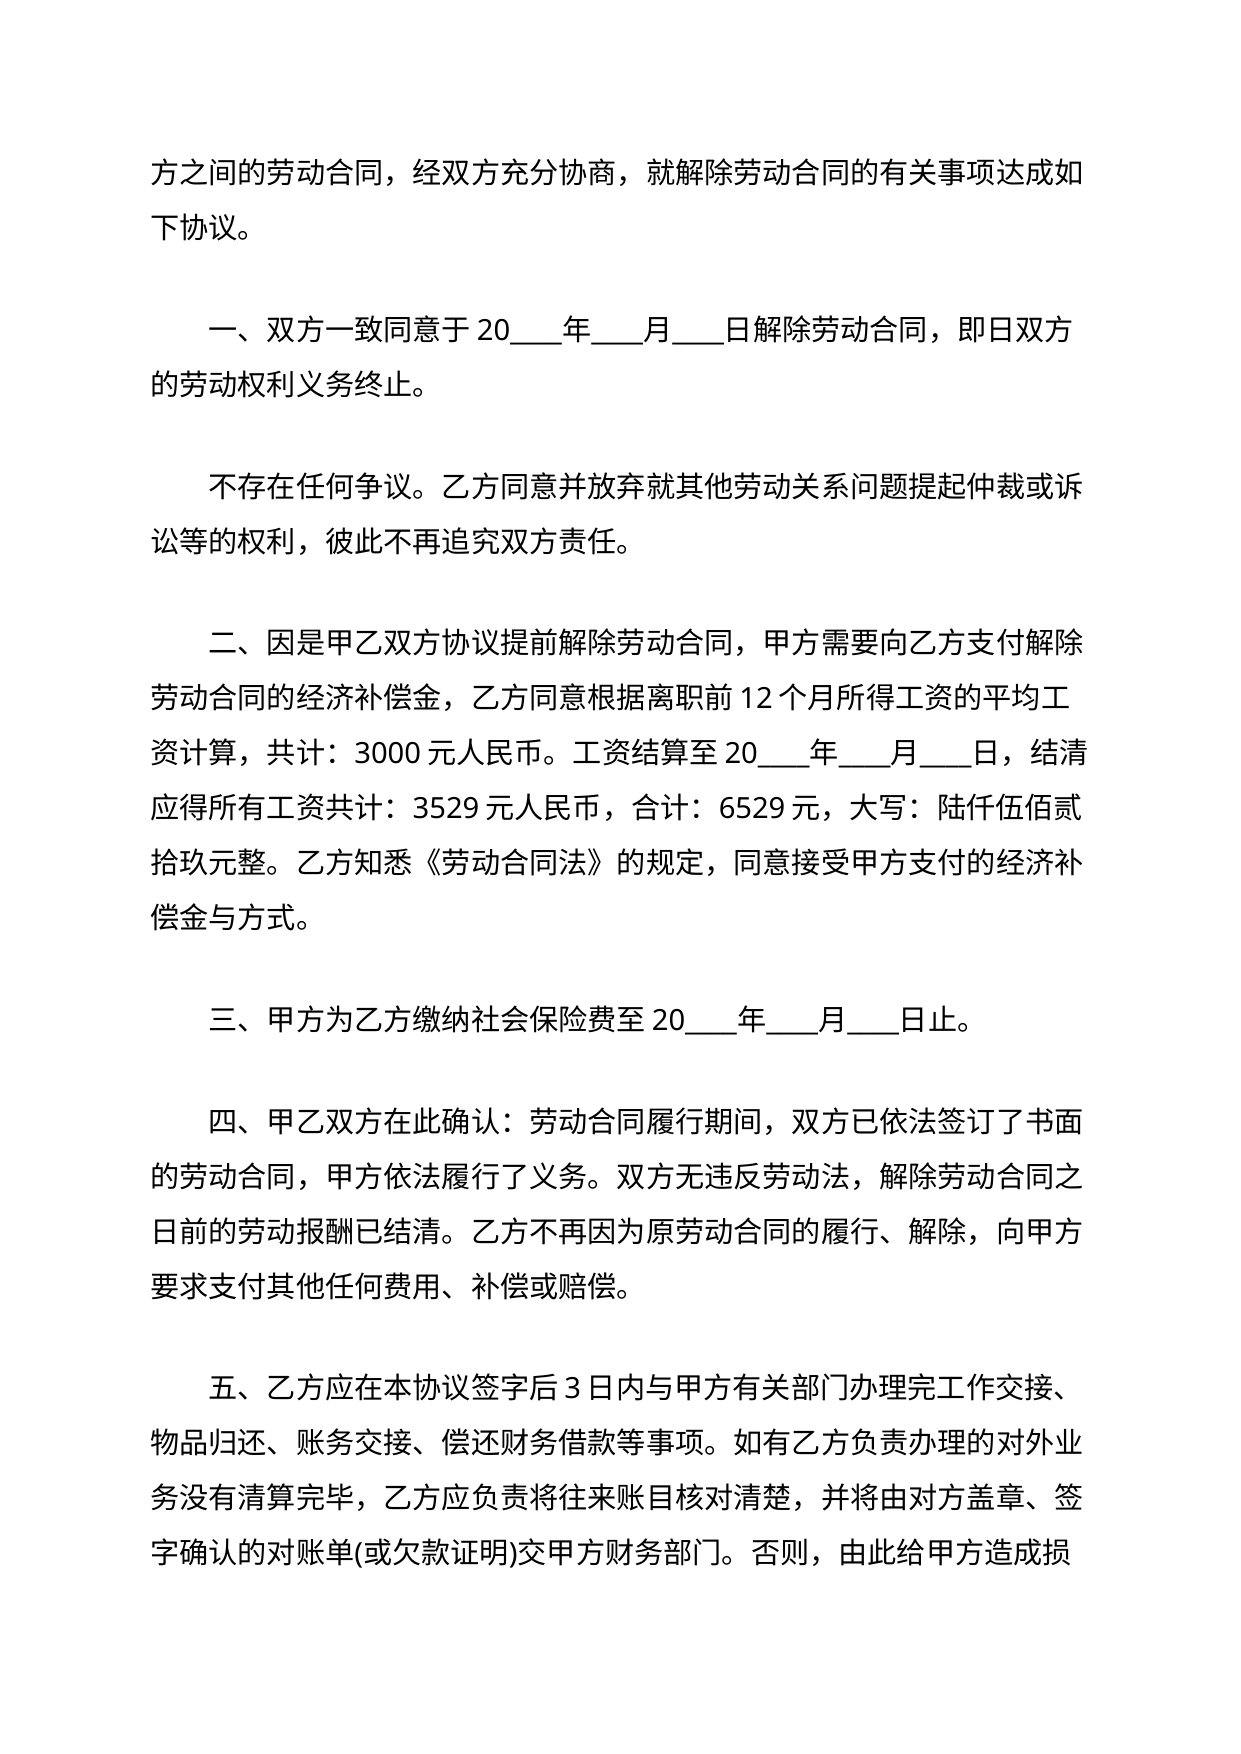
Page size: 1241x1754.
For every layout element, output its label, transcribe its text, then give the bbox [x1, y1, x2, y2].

text 三、甲方为乙方缴纳社会保险费至20____年____月____日止。 [150, 997, 1090, 1039]
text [150, 1365, 1090, 1572]
text 一、双方一致同意于20____年____月____日解除劳动合同，即日双方的劳动权利义务终止。 [150, 307, 1090, 404]
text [150, 150, 1090, 247]
text 不存在任何争议。乙方同意并放弃就其他劳动关系问题提起仲裁或诉讼等的权利，彼此不再追究双方责任。 [150, 463, 1090, 561]
text 四、甲乙双方在此确认：劳动合同履行期间，双方已依法签订了书面的劳动合同，甲方依法履行了义务。双方无违反劳动法，解除劳动合同之日前的劳动报酬已结清。乙方不再因为原劳动合同的履行、解除，向甲方要求支付其他任何费用、补偿或赔偿。 [150, 1099, 1090, 1306]
text 二、因是甲乙双方协议提前解除劳动合同，甲方需要向乙方支付解除劳动合同的经济补偿金，乙方同意根据离职前12个月所得工资的平均工资计算，共计：3000元人民币。工资结算至20____年____月____日，结清应得所有工资共计：3529元人民币，合计：6529元，大写：陆仟伍佰贰拾玖元整。乙方知悉《劳动合同法》的规定，同意接受甲方支付的经济补偿金与方式。 [150, 620, 1090, 937]
